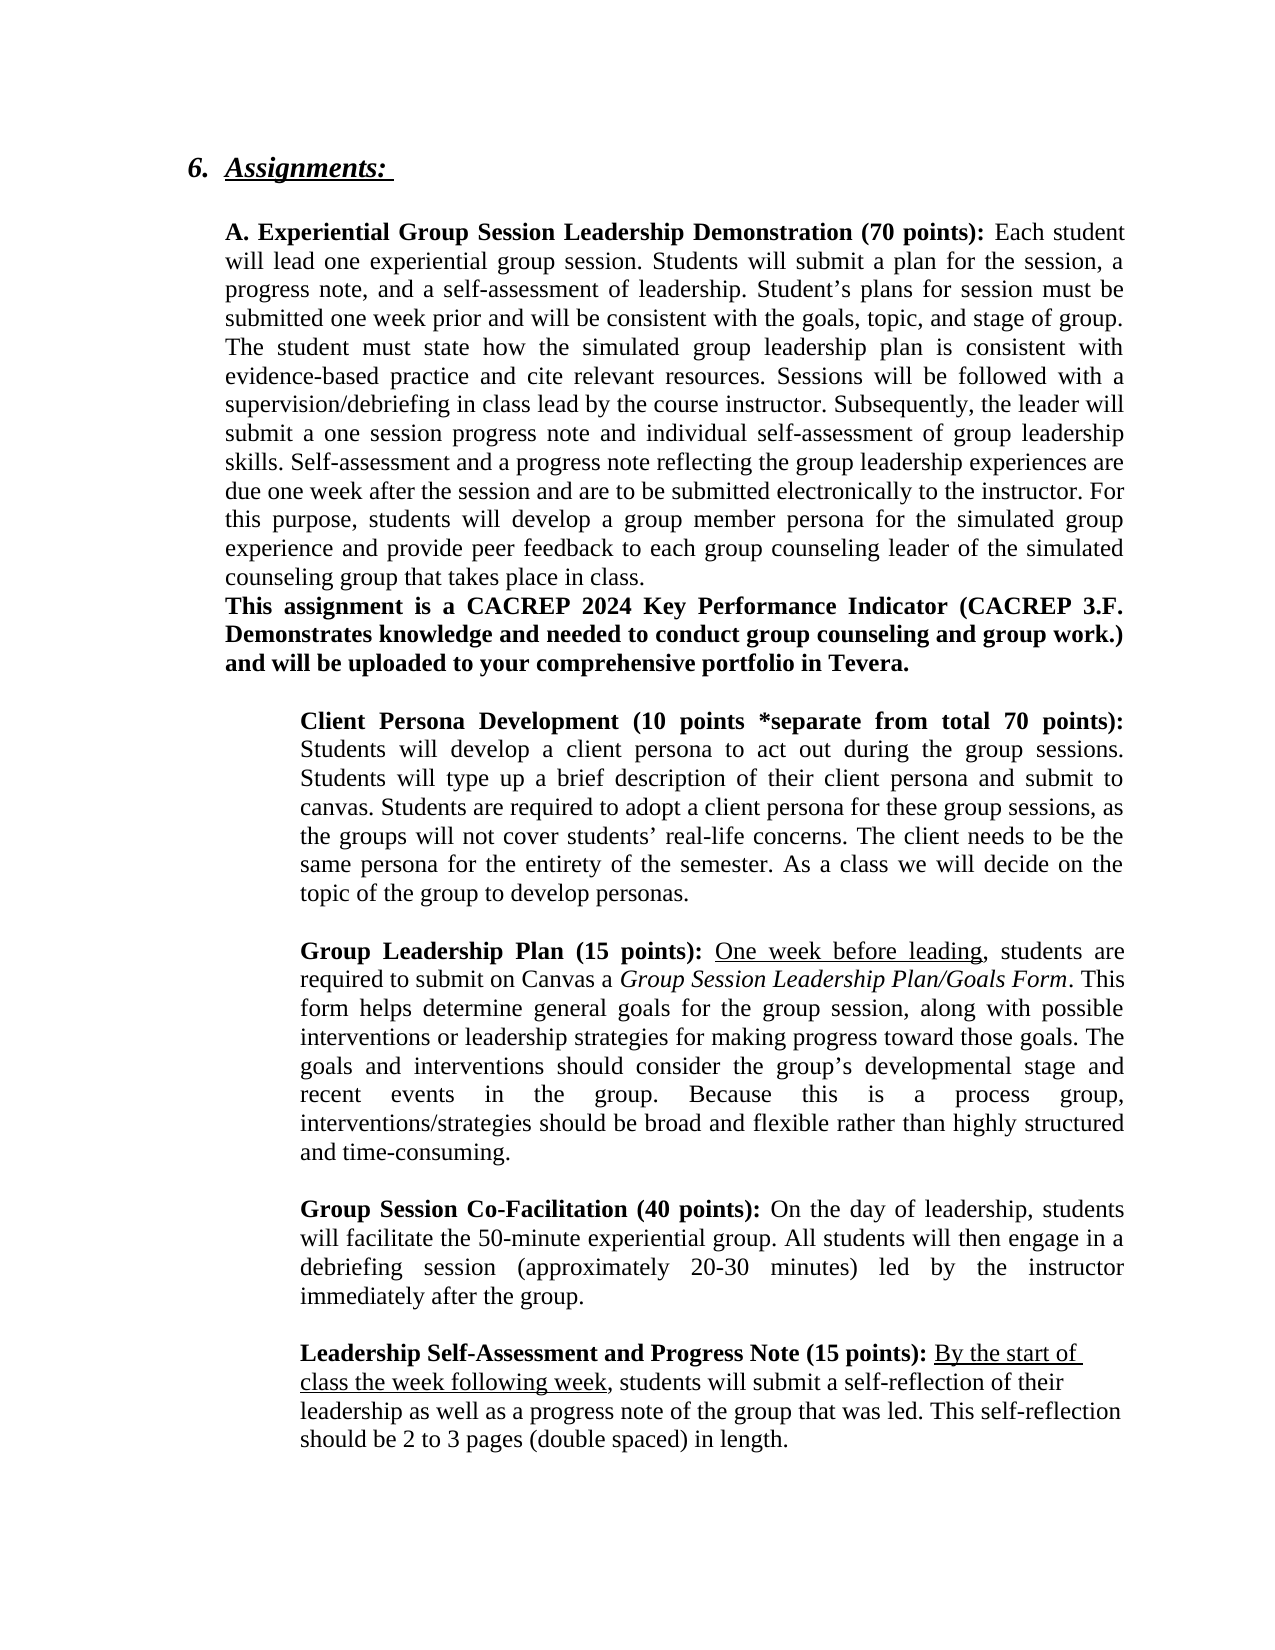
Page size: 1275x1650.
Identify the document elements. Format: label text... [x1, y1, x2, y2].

text Group Leadership Plan (15 points): One week before leading, students are required to submit on Canvas a Group Session Leadership Plan/Goals Form. This form helps determine general goals for the group session, along with possible interventions or leadership strategies for making progress toward those goals. The goals and interventions should consider the group’s developmental stage and recent events in the group. Because this is a process group, interventions/strategies should be broad and flexible rather than highly structured and time-consuming. [300, 936, 1125, 1166]
text Group Session Co-Facilitation (40 points): On the day of leadership, students will facilitate the 50-minute experiential group. All students will then engage in a debriefing session (approximately 20-30 minutes) led by the instructor immediately after the group. [300, 1194, 1125, 1309]
text Leadership Self-Assessment and Progress Note (15 points): By the start of class the week following week, students will submit a self-reflection of their leadership as well as a progress note of the group that was led. This self-reflection should be 2 to 3 pages (double spaced) in length. [300, 1338, 1125, 1453]
text Client Persona Development (10 points *separate from total 70 points): Students will develop a client persona to act out during the group sessions. Students will type up a brief description of their client persona and submit to canvas. Students are required to adopt a client persona for these group sessions, as the groups will not cover students’ real-life concerns. The client needs to be the same persona for the entirety of the semester. As a class we will decide on the topic of the group to develop personas. [300, 706, 1125, 907]
text A. Experiential Group Session Leadership Demonstration (70 points): Each student will lead one experiential group session. Students will submit a plan for the session, a progress note, and a self-assessment of leadership. Student’s plans for session must be submitted one week prior and will be consistent with the goals, topic, and stage of group. The student must state how the simulated group leadership plan is consistent with evidence-based practice and cite relevant resources. Sessions will be followed with a supervision/debriefing in class lead by the course instructor. Subsequently, the leader will submit a one session progress note and individual self-assessment of group leadership skills. Self-assessment and a progress note reflecting the group leadership experiences are due one week after the session and are to be submitted electronically to the instructor. For this purpose, students will develop a group member persona for the simulated group experience and provide peer feedback to each group counseling leader of the simulated counseling group that takes place in class. [225, 217, 1125, 591]
text This assignment is a CACREP 2024 Key Performance Indicator (CACREP 3.F. Demonstrates knowledge and needed to conduct group counseling and group work.) and will be uploaded to your comprehensive portfolio in Tevera. [225, 591, 1125, 677]
list Assignments: [187, 150, 1125, 183]
